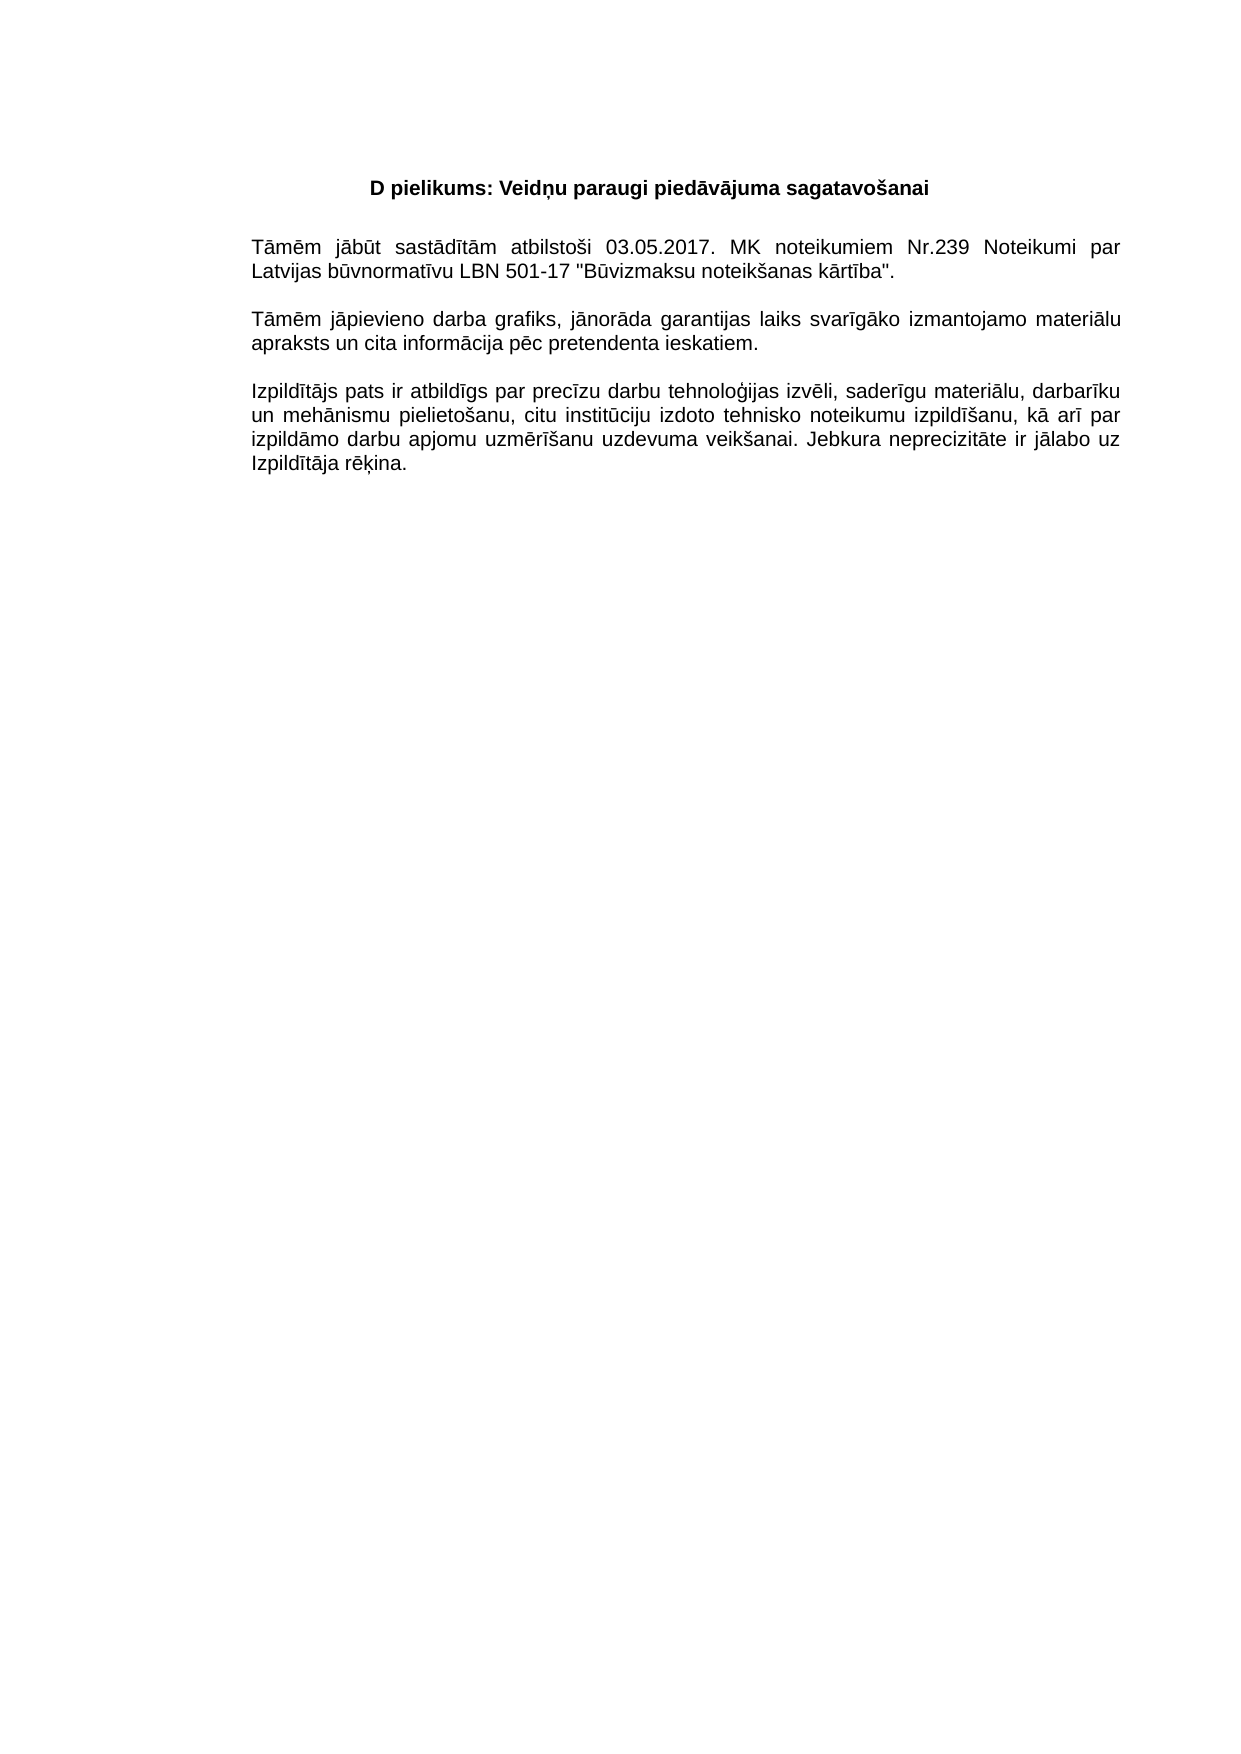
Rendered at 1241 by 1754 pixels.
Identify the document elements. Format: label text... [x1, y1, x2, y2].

list Tāmēm jāpievieno darba grafiks, jānorāda garantijas laiks svarīgāko izmantojamo materiālu apraksts un cita informācija pēc pretendenta ieskatiem. [251, 307, 1122, 355]
subtitle D pielikums: Veidņu paraugi piedāvājuma sagatavošanai [177, 176, 1122, 200]
list Tāmēm jābūt sastādītām atbilstoši 03.05.2017. MK noteikumiem Nr.239 Noteikumi par Latvijas būvnormatīvu LBN 501-17 "Būvizmaksu noteikšanas kārtība". [251, 235, 1122, 283]
list Izpildītājs pats ir atbildīgs par precīzu darbu tehnoloģijas izvēli, saderīgu materiālu, darbarīku un mehānismu pielietošanu, citu institūciju izdoto tehnisko noteikumu izpildīšanu, kā arī par izpildāmo darbu apjomu uzmērīšanu uzdevuma veikšanai. Jebkura neprecizitāte ir jālabo uz Izpildītāja rēķina. [251, 379, 1122, 474]
